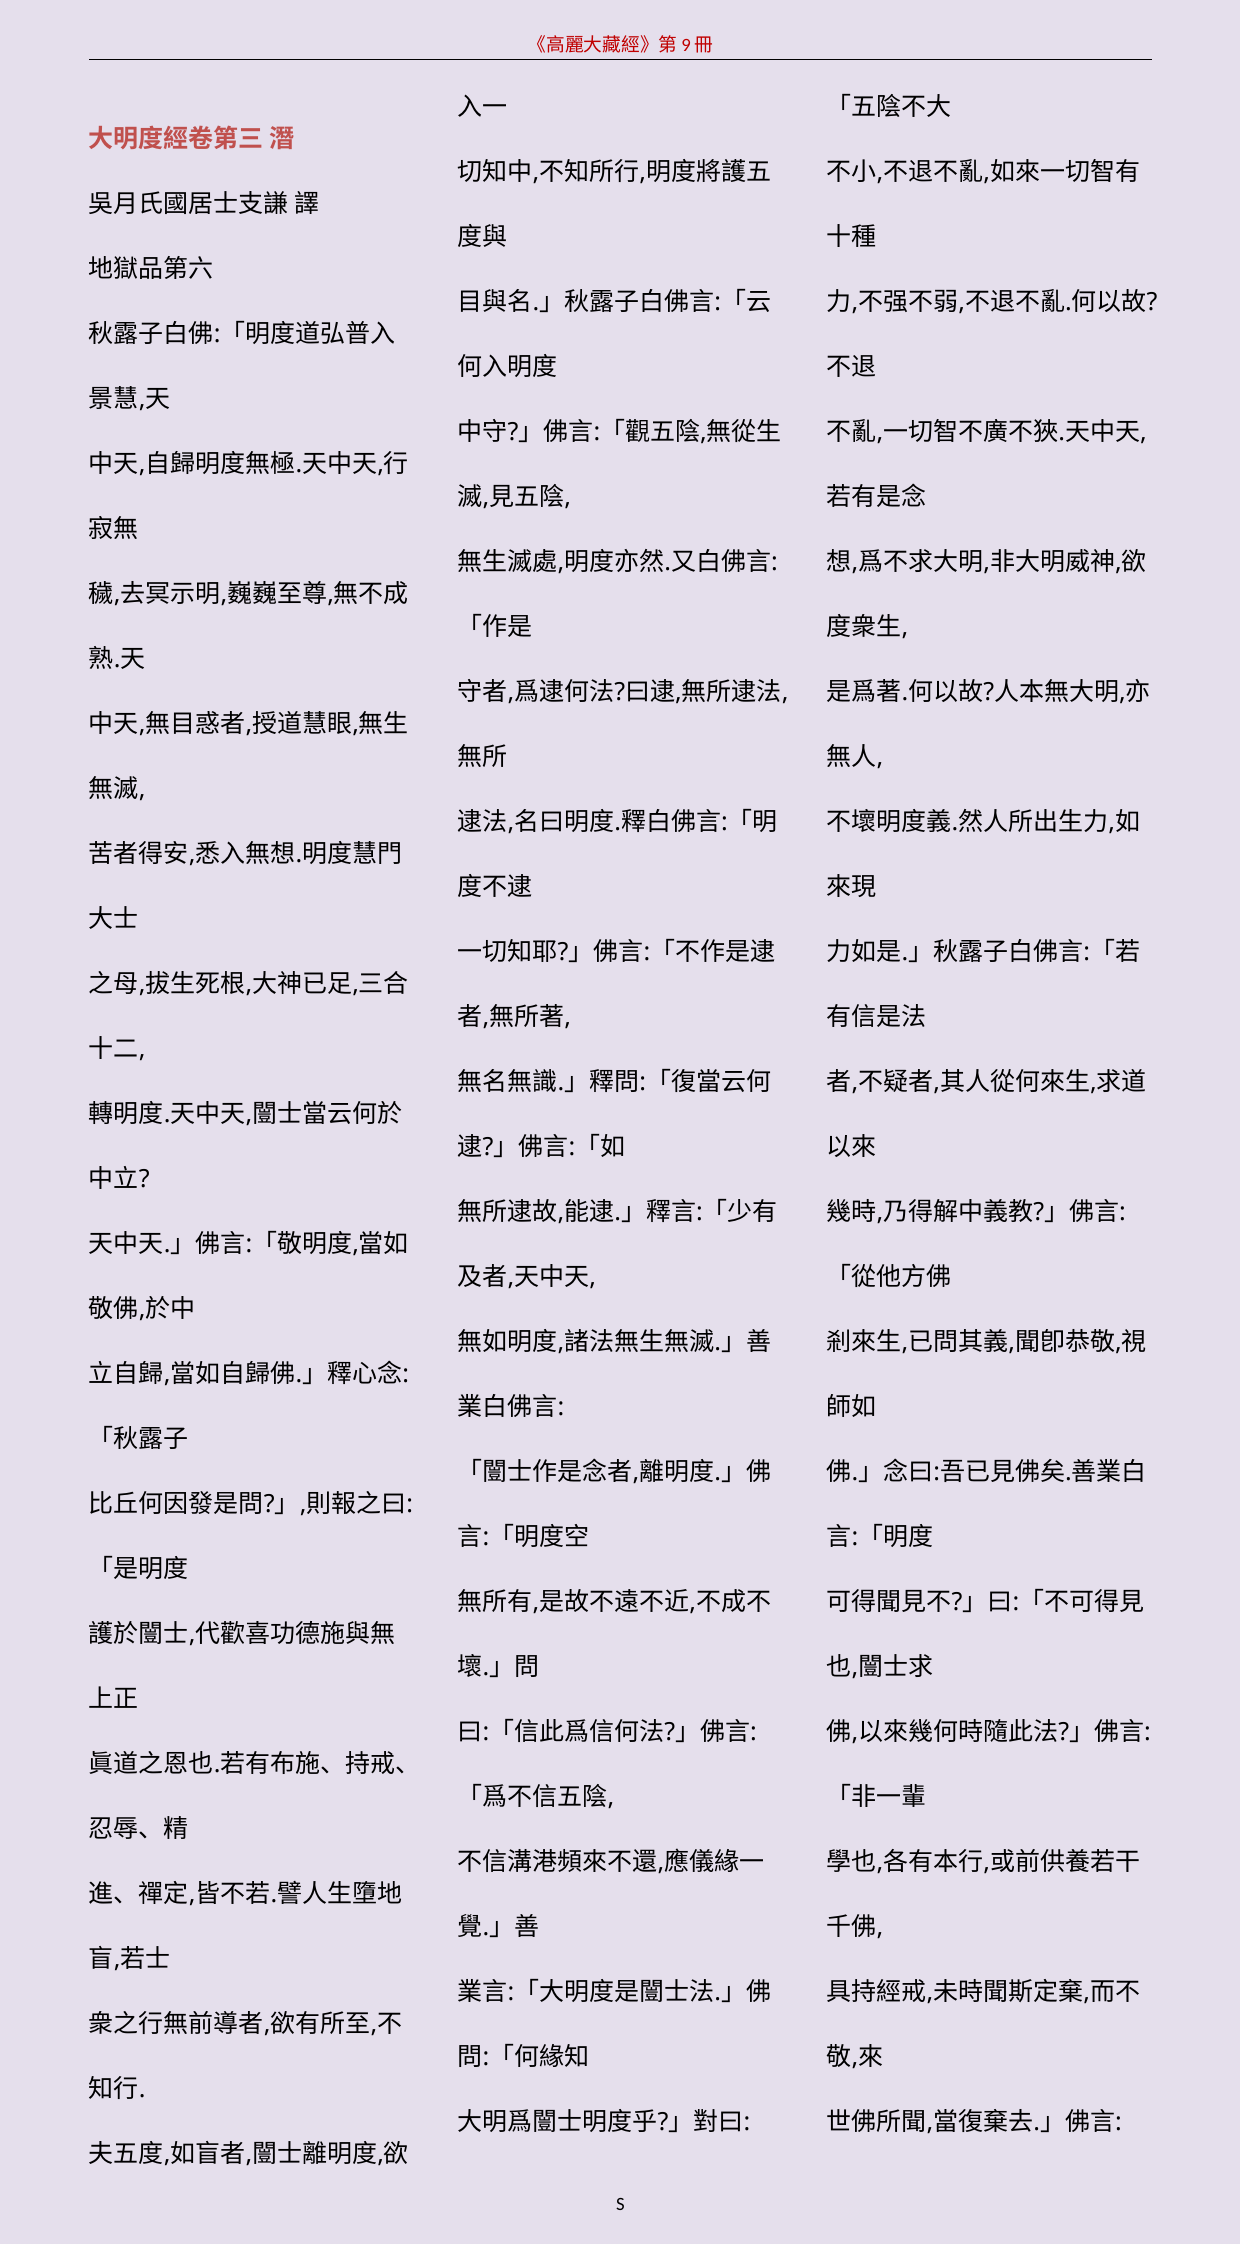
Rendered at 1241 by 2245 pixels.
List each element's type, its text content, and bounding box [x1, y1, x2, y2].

text 夫五度,如盲者,闓士離明度,欲入一 [89, 2119, 414, 2184]
text 地獄品第六 [89, 234, 414, 299]
text 幾時,乃得解中義教?」佛言:「從他方佛 [826, 1177, 1152, 1307]
text 無生滅處,明度亦然.又白佛言:「作是 [457, 527, 783, 657]
text 轉明度.天中天,闓士當云何於中立? [89, 1079, 414, 1209]
text 苦者得安,悉入無想.明度慧門大士 [89, 819, 414, 949]
text 力,不强不弱,不退不亂.何以故?不退 [826, 267, 1152, 397]
text 無名無識.」釋問:「復當云何逮?」佛言:「如 [457, 1047, 783, 1177]
text 力如是.」秋露子白佛言:「若有信是法 [826, 917, 1152, 1047]
text 大明爲闓士明度乎?」對曰:「五陰不大 [826, 72, 1152, 137]
text 眞道之恩也.若有布施、持戒、忍辱、精 [89, 1729, 414, 1859]
text 立自歸,當如自歸佛.」釋心念:「秋露子 [89, 1339, 414, 1469]
text 進、禪定,皆不若.譬人生墮地盲,若士 [89, 1859, 414, 1989]
text 剎來生,已問其義,聞卽恭敬,視師如 [826, 1307, 1152, 1437]
text 是爲著.何以故?人本無大明,亦無人, [826, 657, 1152, 787]
text 世佛所聞,當復棄去.」佛言:「其人自隨 [826, 2087, 1152, 2152]
text 佛,以來幾何時隨此法?」佛言:「非一輩 [826, 1697, 1152, 1827]
text 一切知耶?」佛言:「不作是逮者,無所著, [457, 917, 783, 1047]
text 學也,各有本行,或前供養若干千佛, [826, 1827, 1152, 1957]
text 天中天.」佛言:「敬明度,當如敬佛,於中 [89, 1209, 414, 1339]
text 無如明度,諸法無生無滅.」善業白佛言: [457, 1307, 783, 1437]
text 大明度經卷第三 潛 [89, 104, 414, 169]
text 不壞明度義.然人所出生力,如來現 [826, 787, 1152, 917]
text 中守?」佛言:「觀五陰,無從生滅,見五陰, [457, 397, 783, 527]
text 佛.」念曰:吾已見佛矣.善業白言:「明度 [826, 1437, 1152, 1567]
text 業言:「大明度是闓士法.」佛問:「何緣知 [457, 1957, 783, 2087]
text 秋露子白佛:「明度道弘普入景慧,天 [89, 299, 414, 429]
text 「闓士作是念者,離明度.」佛言:「明度空 [457, 1437, 783, 1567]
text 切知中,不知所行,明度將護五度與 [457, 137, 783, 267]
text 具持經戒,未時聞斯定棄,而不敬,來 [826, 1957, 1152, 2087]
text 曰:「信此爲信何法?」佛言:「爲不信五陰, [457, 1697, 783, 1827]
text 無所逮故,能逮.」釋言:「少有及者,天中天, [457, 1177, 783, 1307]
text 守者,爲逮何法?曰逮,無所逮法,無所 [457, 657, 783, 787]
text 不亂,一切智不廣不狹.天中天,若有是念 [826, 397, 1152, 527]
text 中天,無目惑者,授道慧眼,無生無滅, [89, 689, 414, 819]
text 大明爲闓士明度乎?」對曰:「五陰不大 [457, 2087, 783, 2152]
text 穢,去冥示明,巍巍至尊,無不成熟.天 [89, 559, 414, 689]
text 逮法,名曰明度.釋白佛言:「明度不逮 [457, 787, 783, 917]
text 吳月氏國居士支謙 譯 [89, 169, 414, 234]
text 不小,不退不亂,如來一切智有十種 [826, 137, 1152, 267]
text 目與名.」秋露子白佛言:「云何入明度 [457, 267, 783, 397]
text 者,不疑者,其人從何來生,求道以來 [826, 1047, 1152, 1177]
text 之母,拔生死根,大神已足,三合十二, [89, 949, 414, 1079]
text 比丘何因發是問?」,則報之曰:「是明度 [89, 1469, 414, 1599]
text 護於闓士,代歡喜功德施與無上正 [89, 1599, 414, 1729]
text 可得聞見不?」曰:「不可得見也,闓士求 [826, 1567, 1152, 1697]
text 不信溝港頻來不還,應儀緣一覺.」善 [457, 1827, 783, 1957]
text 中天,自歸明度無極.天中天,行寂無 [89, 429, 414, 559]
text 衆之行無前導者,欲有所至,不知行. [89, 1989, 414, 2119]
text 夫五度,如盲者,闓士離明度,欲入一 [457, 72, 783, 137]
text 想,爲不求大明,非大明威神,欲度衆生, [826, 527, 1152, 657]
text 無所有,是故不遠不近,不成不壞.」問 [457, 1567, 783, 1697]
